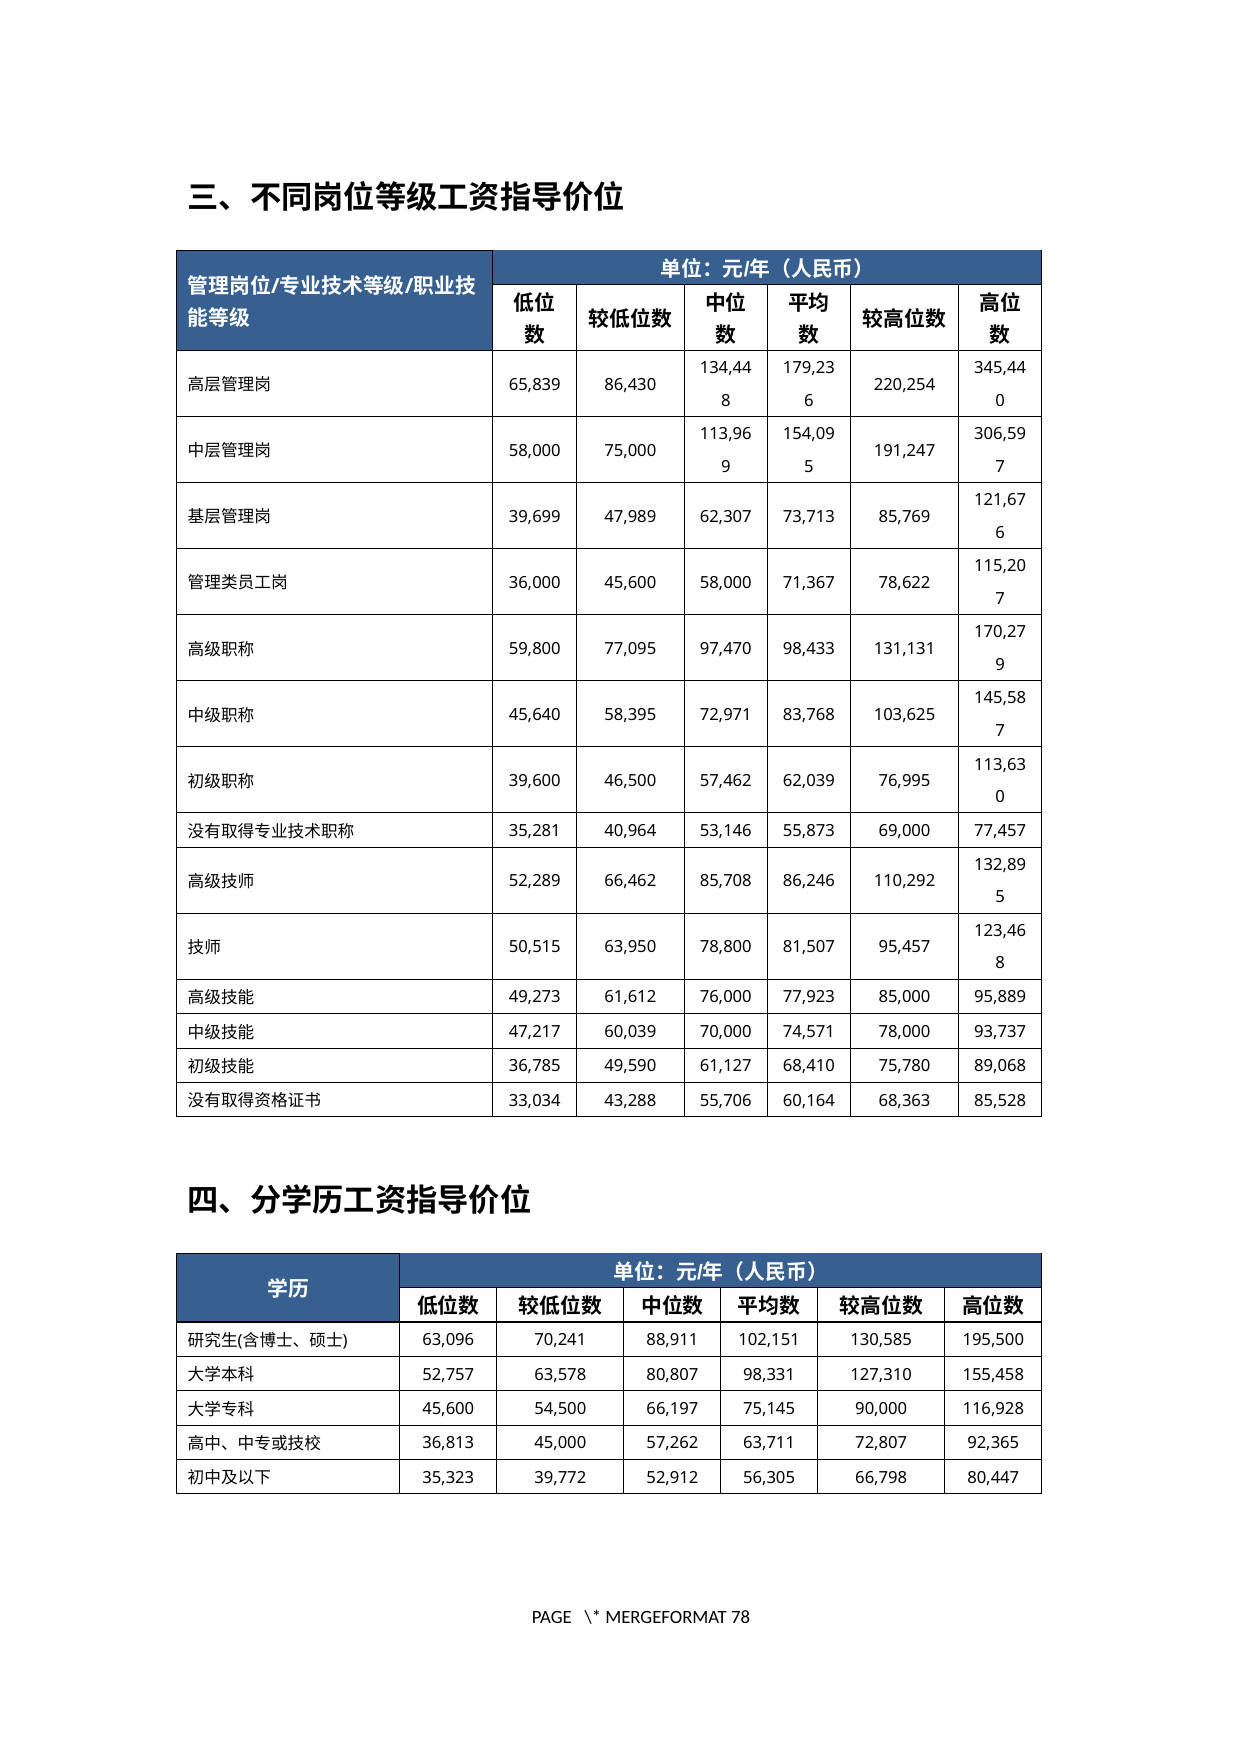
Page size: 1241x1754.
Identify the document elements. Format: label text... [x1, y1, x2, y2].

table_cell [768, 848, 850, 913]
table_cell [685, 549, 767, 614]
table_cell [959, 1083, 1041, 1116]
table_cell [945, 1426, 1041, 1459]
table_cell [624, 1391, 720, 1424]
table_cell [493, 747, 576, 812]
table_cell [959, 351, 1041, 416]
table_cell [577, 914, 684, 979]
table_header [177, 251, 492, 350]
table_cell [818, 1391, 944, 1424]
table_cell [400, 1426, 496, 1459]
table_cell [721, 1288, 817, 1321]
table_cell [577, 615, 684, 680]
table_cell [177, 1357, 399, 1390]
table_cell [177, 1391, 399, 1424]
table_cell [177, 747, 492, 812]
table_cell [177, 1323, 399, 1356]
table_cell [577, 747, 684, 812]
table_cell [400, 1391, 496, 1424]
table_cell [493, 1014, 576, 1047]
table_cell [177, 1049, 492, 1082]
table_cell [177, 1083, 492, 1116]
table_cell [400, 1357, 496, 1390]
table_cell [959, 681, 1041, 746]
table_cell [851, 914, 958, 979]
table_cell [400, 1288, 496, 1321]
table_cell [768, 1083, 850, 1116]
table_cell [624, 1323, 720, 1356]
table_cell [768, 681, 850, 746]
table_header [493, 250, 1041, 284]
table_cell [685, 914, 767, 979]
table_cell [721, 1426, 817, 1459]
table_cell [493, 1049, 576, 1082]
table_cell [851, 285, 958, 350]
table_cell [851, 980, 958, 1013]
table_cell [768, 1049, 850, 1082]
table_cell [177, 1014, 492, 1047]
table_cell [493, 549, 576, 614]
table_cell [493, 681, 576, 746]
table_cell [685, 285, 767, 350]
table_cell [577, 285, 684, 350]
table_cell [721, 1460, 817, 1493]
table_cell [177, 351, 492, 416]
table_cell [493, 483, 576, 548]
subtitle 三、不同岗位等级工资指导价位 [187, 162, 1053, 227]
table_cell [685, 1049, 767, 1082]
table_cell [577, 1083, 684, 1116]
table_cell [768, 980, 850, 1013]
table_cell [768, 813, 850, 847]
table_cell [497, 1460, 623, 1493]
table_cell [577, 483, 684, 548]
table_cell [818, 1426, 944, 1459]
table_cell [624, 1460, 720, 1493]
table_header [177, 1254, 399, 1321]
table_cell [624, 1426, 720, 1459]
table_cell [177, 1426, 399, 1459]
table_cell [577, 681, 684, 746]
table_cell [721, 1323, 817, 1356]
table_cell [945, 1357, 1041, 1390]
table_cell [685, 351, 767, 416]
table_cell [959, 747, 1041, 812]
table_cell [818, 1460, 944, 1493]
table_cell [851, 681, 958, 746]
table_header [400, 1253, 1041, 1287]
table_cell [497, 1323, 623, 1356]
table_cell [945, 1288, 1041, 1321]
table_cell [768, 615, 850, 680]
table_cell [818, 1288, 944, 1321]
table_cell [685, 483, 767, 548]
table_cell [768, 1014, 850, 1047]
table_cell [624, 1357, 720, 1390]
subtitle 四、分学历工资指导价位 [187, 1165, 1053, 1230]
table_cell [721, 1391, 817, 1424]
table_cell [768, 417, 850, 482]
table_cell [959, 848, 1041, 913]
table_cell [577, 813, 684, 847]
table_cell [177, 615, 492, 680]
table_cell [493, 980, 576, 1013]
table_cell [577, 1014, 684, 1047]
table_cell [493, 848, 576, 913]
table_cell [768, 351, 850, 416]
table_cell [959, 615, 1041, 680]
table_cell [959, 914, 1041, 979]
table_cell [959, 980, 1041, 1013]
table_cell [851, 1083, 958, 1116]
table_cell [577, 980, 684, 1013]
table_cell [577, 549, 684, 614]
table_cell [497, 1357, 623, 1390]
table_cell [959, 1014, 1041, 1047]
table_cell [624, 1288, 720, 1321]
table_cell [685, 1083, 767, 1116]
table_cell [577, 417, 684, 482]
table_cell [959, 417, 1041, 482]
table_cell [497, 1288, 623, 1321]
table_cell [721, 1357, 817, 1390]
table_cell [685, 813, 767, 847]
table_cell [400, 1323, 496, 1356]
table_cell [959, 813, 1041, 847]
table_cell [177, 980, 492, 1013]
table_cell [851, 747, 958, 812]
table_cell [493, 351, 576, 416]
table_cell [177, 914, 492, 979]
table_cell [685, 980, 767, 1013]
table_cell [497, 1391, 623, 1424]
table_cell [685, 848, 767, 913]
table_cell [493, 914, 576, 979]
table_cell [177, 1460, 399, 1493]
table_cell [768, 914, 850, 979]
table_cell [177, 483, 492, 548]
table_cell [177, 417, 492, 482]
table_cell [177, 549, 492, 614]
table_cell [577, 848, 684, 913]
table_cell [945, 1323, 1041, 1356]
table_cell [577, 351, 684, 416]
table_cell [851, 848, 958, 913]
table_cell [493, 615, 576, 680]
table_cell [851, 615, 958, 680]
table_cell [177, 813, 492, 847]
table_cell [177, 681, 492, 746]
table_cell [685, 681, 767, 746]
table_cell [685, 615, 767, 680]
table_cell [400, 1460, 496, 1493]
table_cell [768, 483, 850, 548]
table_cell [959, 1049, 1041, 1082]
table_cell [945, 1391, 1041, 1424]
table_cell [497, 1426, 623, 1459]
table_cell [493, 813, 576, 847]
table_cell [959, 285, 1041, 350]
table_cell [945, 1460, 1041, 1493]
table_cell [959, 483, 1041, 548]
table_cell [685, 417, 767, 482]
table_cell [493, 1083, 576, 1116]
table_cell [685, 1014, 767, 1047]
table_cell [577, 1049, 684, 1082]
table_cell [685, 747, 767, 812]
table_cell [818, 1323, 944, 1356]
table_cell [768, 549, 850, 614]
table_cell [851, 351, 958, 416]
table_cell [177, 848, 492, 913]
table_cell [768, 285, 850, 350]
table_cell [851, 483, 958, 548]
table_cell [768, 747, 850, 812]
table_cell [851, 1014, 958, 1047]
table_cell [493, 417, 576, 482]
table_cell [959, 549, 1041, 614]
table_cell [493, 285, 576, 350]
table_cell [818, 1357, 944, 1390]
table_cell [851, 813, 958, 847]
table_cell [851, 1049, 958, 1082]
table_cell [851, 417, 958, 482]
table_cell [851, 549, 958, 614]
